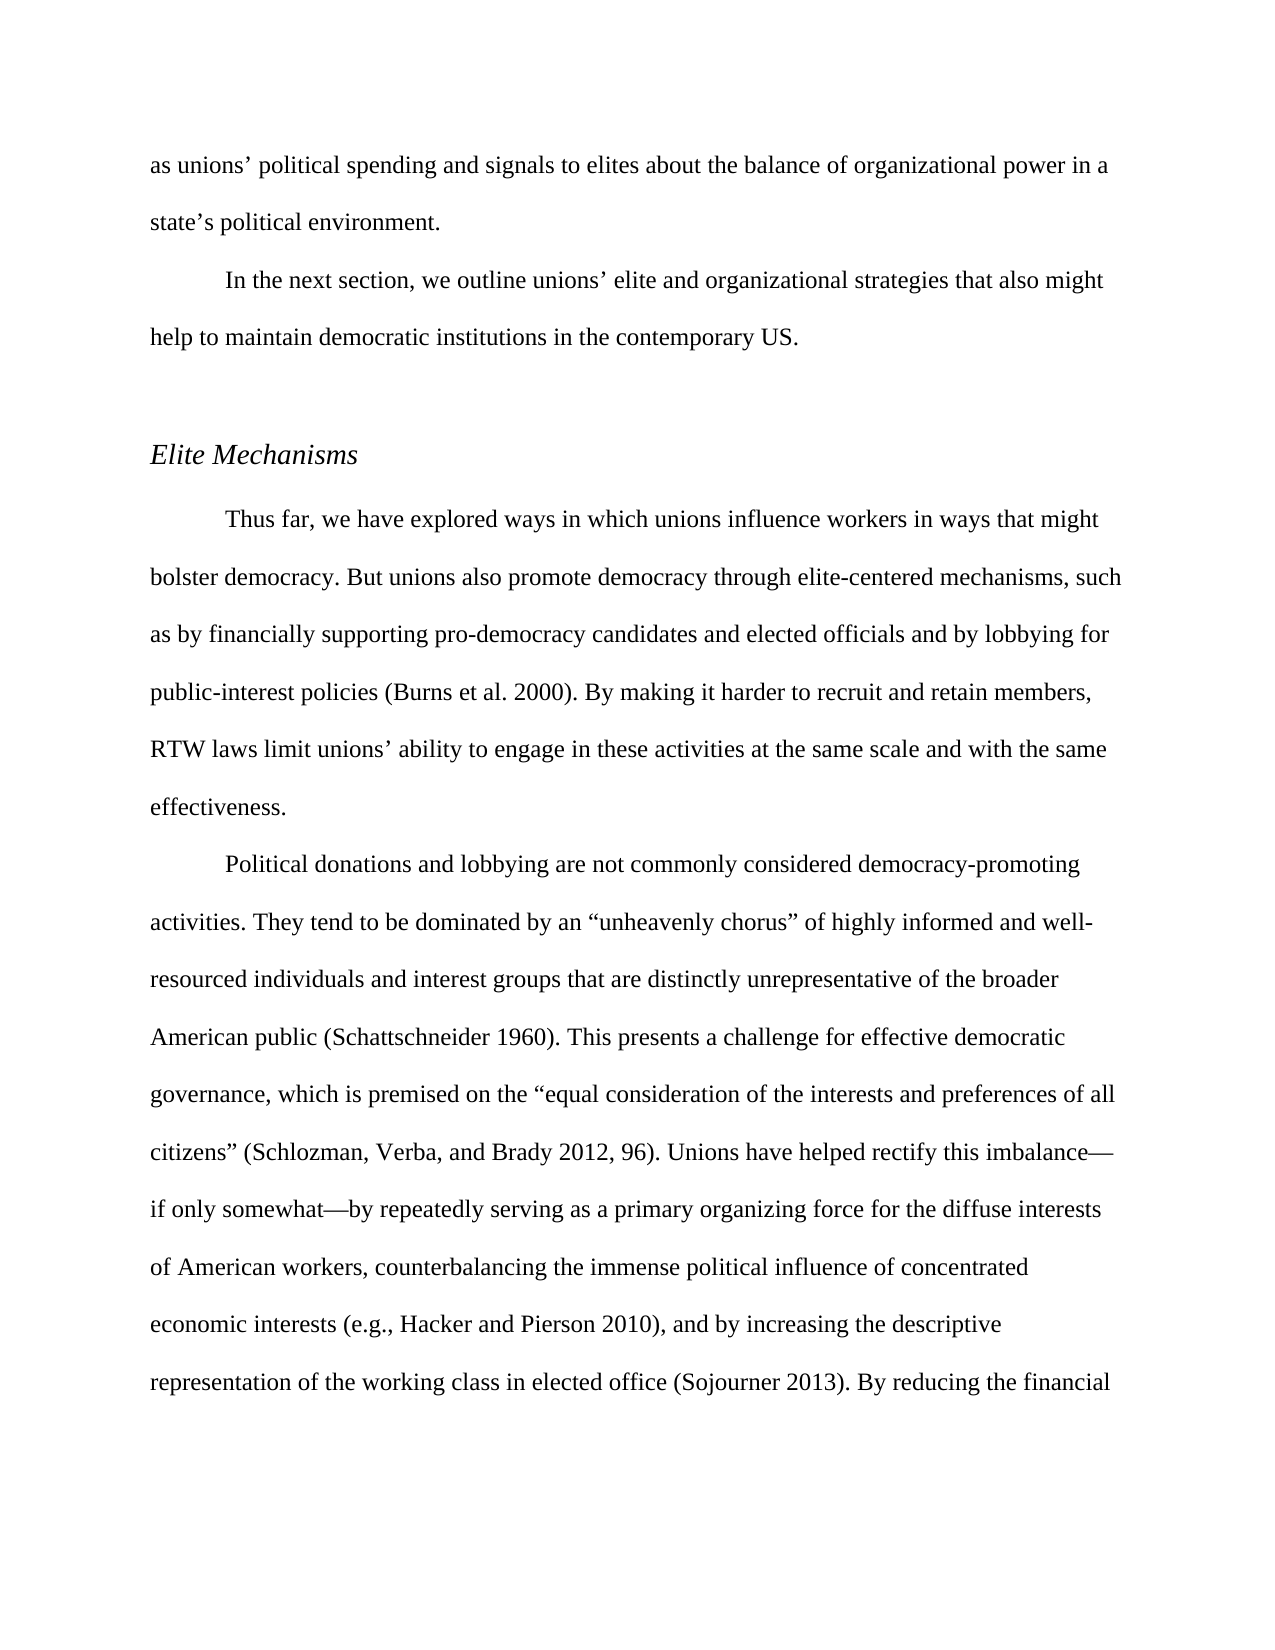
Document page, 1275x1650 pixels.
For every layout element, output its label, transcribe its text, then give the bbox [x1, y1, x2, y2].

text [150, 849, 1125, 1396]
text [150, 150, 1125, 236]
text Elite Mechanisms [150, 437, 1125, 471]
text In the next section, we outline unions’ elite and organizational strategies that also might help to maintain democratic institutions in the contemporary US. [150, 265, 1125, 351]
text Thus far, we have explored ways in which unions influence workers in ways that might bolster democracy. But unions also promote democracy through elite-centered mechanisms, such as by financially supporting pro-democracy candidates and elected officials and by lobbying for public-interest policies (Burns et al. 2000). By making it harder to recruit and retain members, RTW laws limit unions’ ability to engage in these activities at the same scale and with the same effectiveness. [150, 504, 1125, 821]
